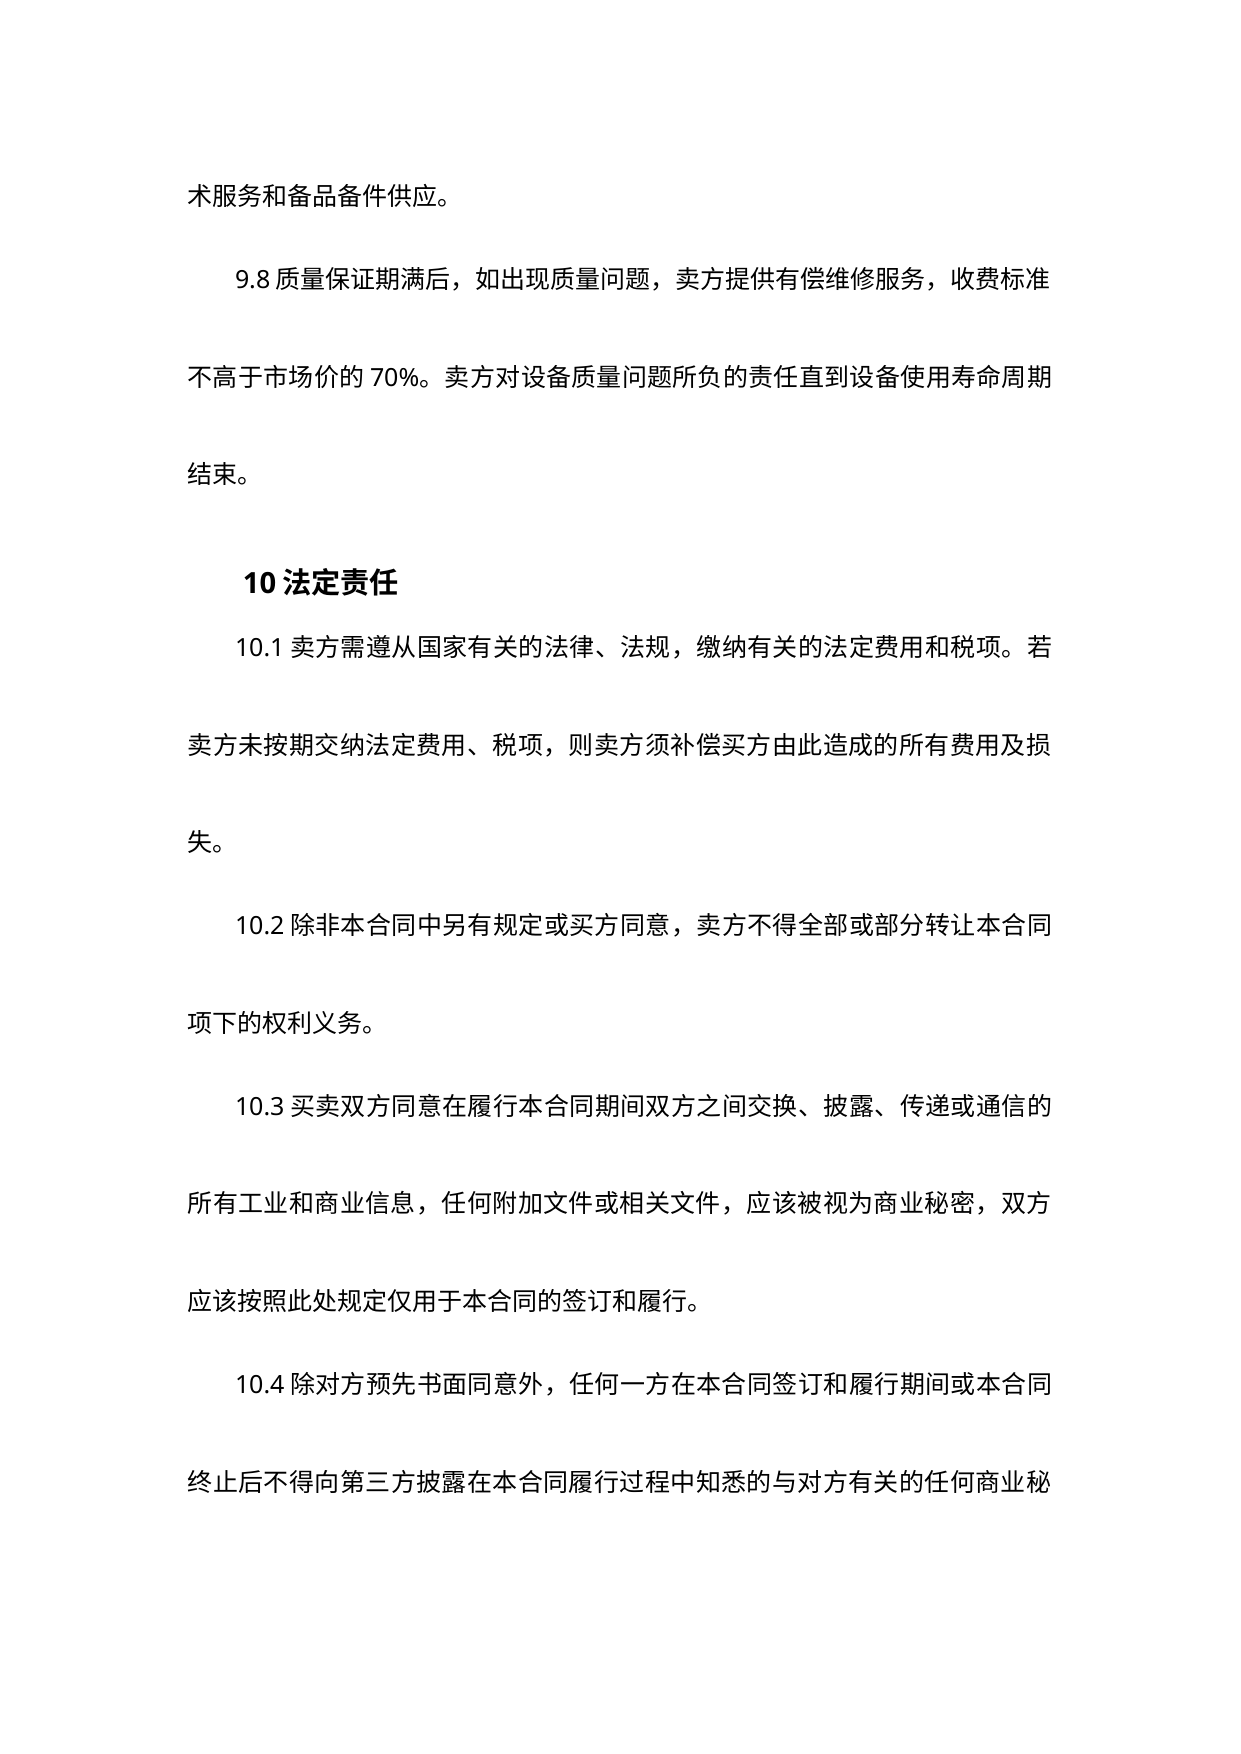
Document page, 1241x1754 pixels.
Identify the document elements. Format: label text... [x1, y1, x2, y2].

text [187, 162, 1053, 227]
text 10.2除非本合同中另有规定或买方同意，卖方不得全部或部分转让本合同项下的权利义务。 [187, 891, 1053, 1054]
text 9.8质量保证期满后，如出现质量问题，卖方提供有偿维修服务，收费标准不高于市场价的70%。卖方对设备质量问题所负的责任直到设备使用寿命周期结束。 [187, 245, 1053, 505]
text 10.1卖方需遵从国家有关的法律、法规，缴纳有关的法定费用和税项。若卖方未按期交纳法定费用、税项，则卖方须补偿买方由此造成的所有费用及损失。 [187, 613, 1053, 873]
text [187, 1350, 1053, 1513]
subtitle 10法定责任 [187, 548, 1053, 613]
text 10.3买卖双方同意在履行本合同期间双方之间交换、披露、传递或通信的所有工业和商业信息，任何附加文件或相关文件，应该被视为商业秘密，双方应该按照此处规定仅用于本合同的签订和履行。 [187, 1072, 1053, 1332]
